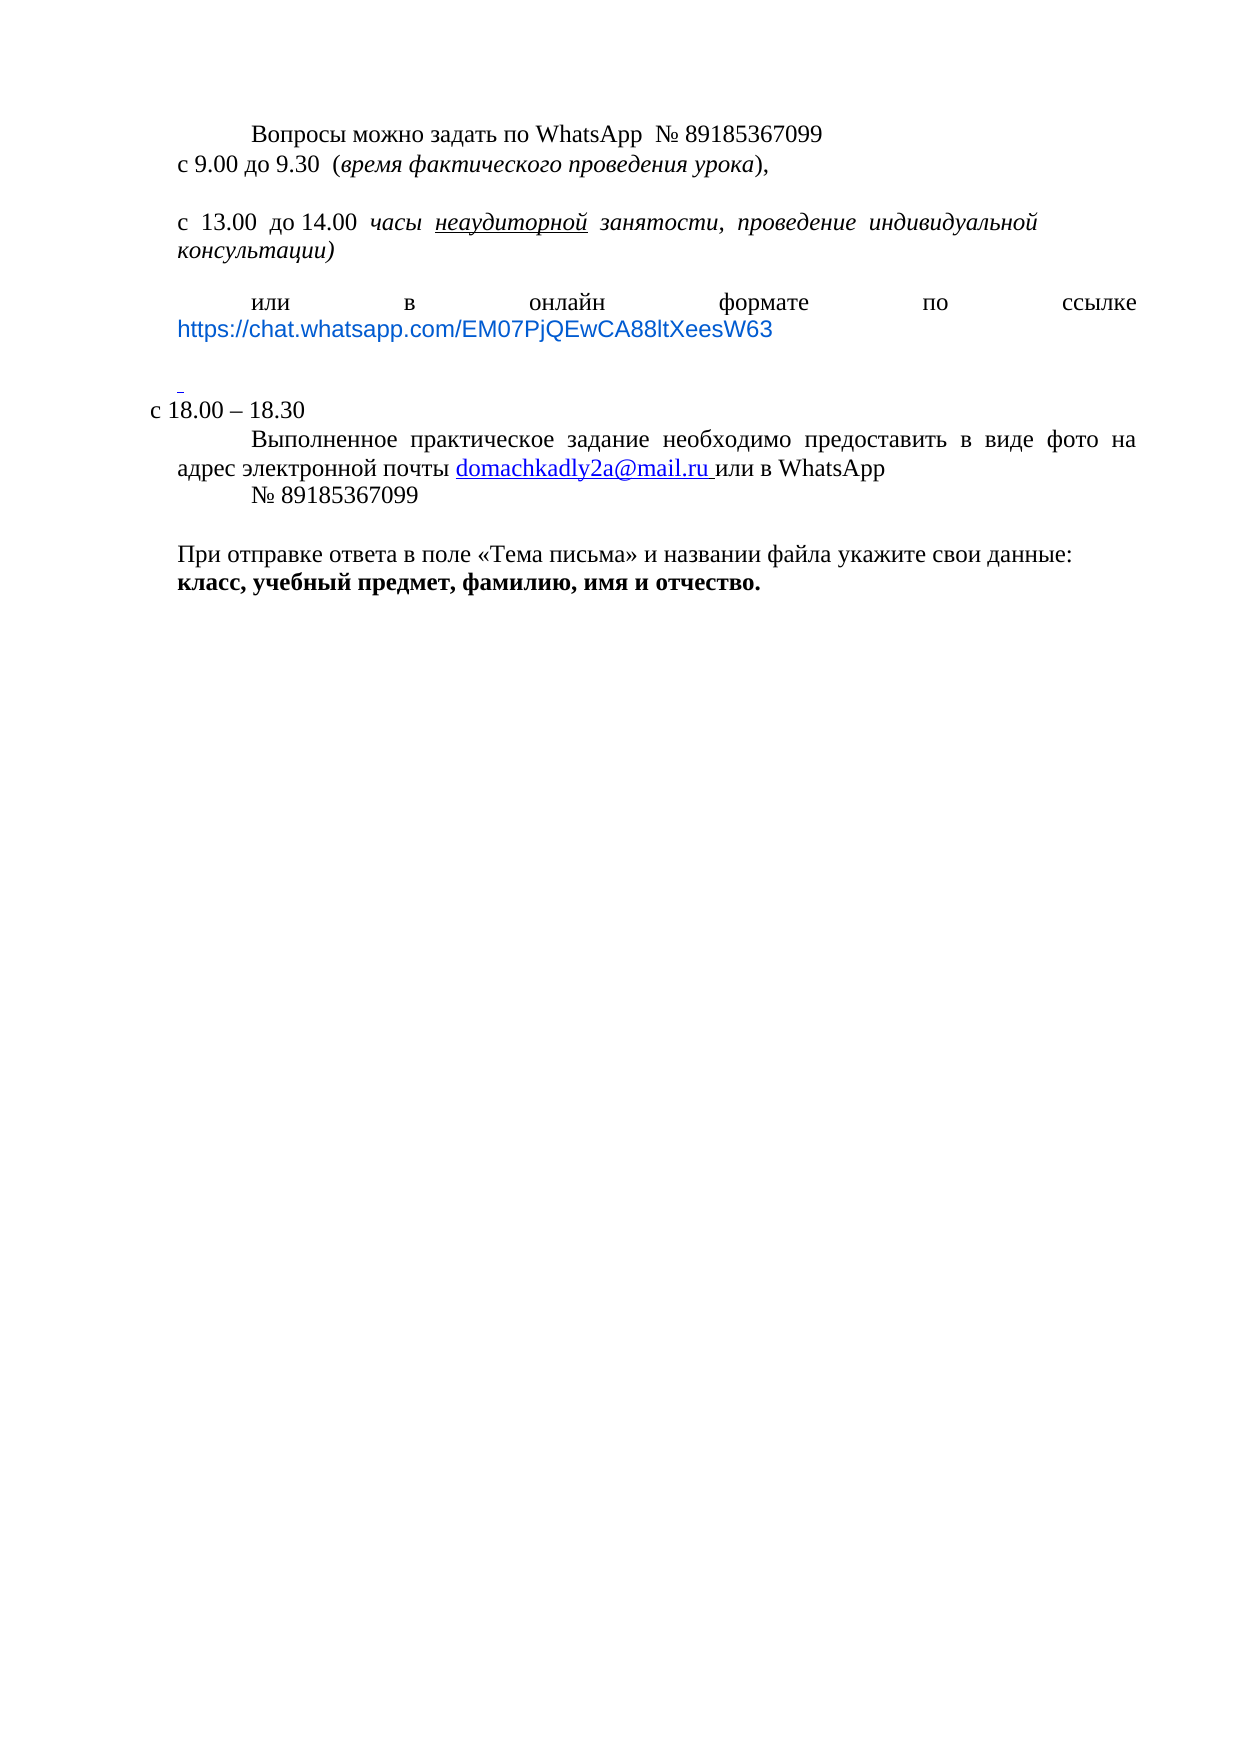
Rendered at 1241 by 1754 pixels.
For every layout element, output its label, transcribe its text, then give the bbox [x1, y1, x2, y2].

text с 18.00 – 18.30 [150, 395, 1150, 425]
text № 89185367099 [177, 481, 1137, 509]
text Выполненное практическое задание необходимо предоставить в виде фото на адрес электронной почты domachkadly2a@mail.ru или в WhatsApp [177, 425, 1137, 481]
text с 9.00 до 9.30 (время фактического проведения урока), [177, 149, 1150, 178]
text консультации) [177, 235, 1150, 264]
text или в онлайн формате по ссылке [177, 288, 1137, 395]
text с 13.00 до 14.00 часы неаудиторной занятости, проведение индивидуальной [177, 207, 1150, 235]
text При отправке ответа в поле «Тема письма» и названии файла укажите свои данные: класс, учебный предмет, фамилию, имя и отчество. [177, 539, 1137, 596]
text Вопросы можно задать по WhatsApp № 89185367099 [177, 121, 1137, 148]
